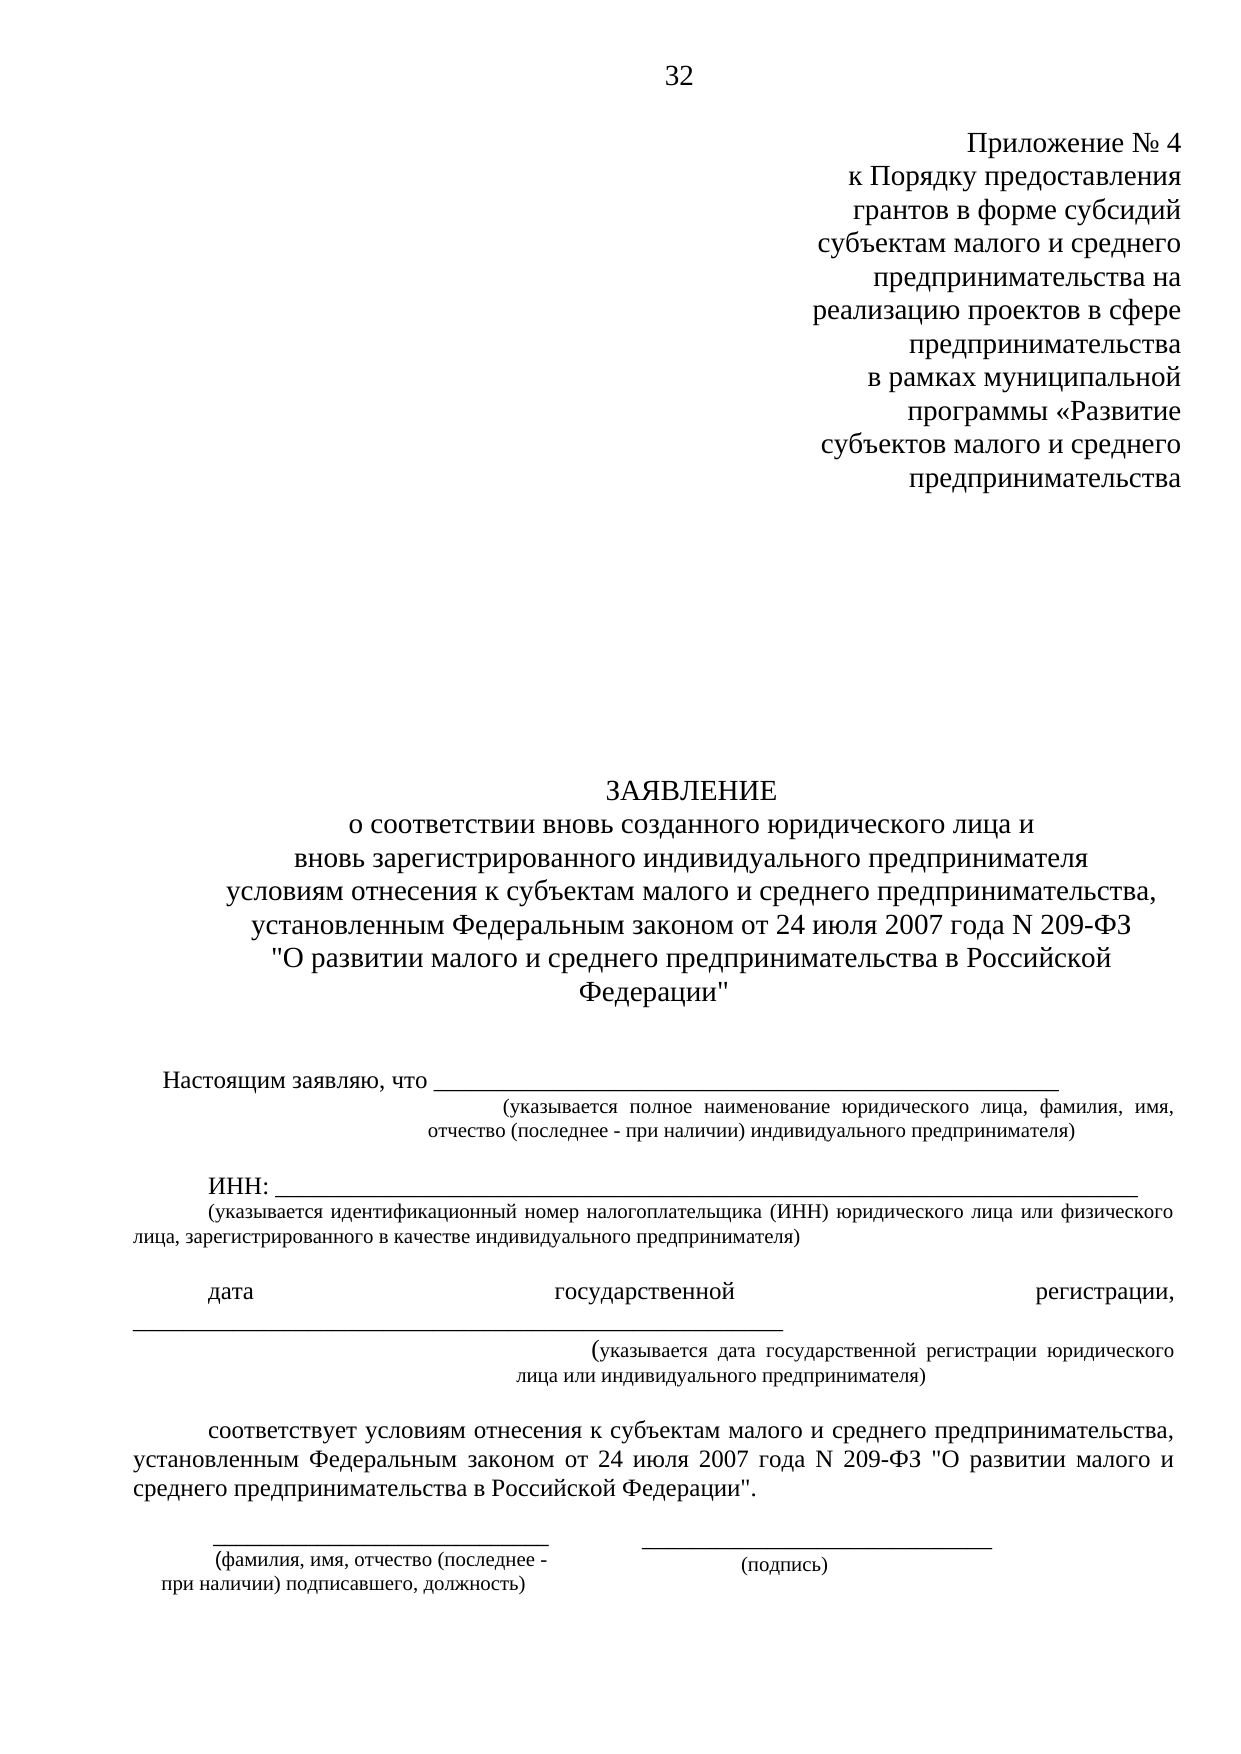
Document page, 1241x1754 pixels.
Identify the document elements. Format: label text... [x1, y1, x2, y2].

text Приложение № 4 [783, 125, 1181, 158]
text к Порядку предоставления грантов в форме субсидий субъектам малого и среднего предпринимательства на реализацию проектов в сфере предпринимательства [783, 158, 1181, 359]
text в рамках муниципальной программы «Развитие субъектов малого и среднего предпринимательства [783, 359, 1181, 494]
table_header ЗАЯВЛЕНИЕ о соответствии вновь созданного юридического лица и вновь зарегистрированного индивидуального предпринимателя условиям отнесения к субъектам малого и среднего предпринимательства, установленным Федеральным законом от 24 июля 2007 года N 209-ФЗ "О развитии малого и среднего предпринимательства в Российской Федерации" Настоящим заявляю, что __________________________________________________ (указывается полное наименование юридического лица, фамилия, имя, отчество (последнее - при наличии) индивидуального предпринимателя) ИНН: _____________________________________________________________________ (указывается идентификационный номер налогоплательщика (ИНН) юридического лица или физического лица, зарегистрированного в качестве индивидуального предпринимателя) дата государственной регистрации, ____________________________________________________ (указывается дата государственной регистрации юридического лица или индивидуального предпринимателя) соответствует условиям отнесения к субъектам малого и среднего предпринимательства, установленным Федеральным законом от 24 июля 2007 года N 209-ФЗ "О развитии малого и среднего предпринимательства в Российской Федерации". [126, 762, 1181, 1512]
table_cell ____________________________ (подпись) [560, 1512, 1181, 1606]
table_cell _____________________________ (фамилия, имя, отчество (последнее - при наличии) подписавшего, должность) [126, 1512, 560, 1606]
